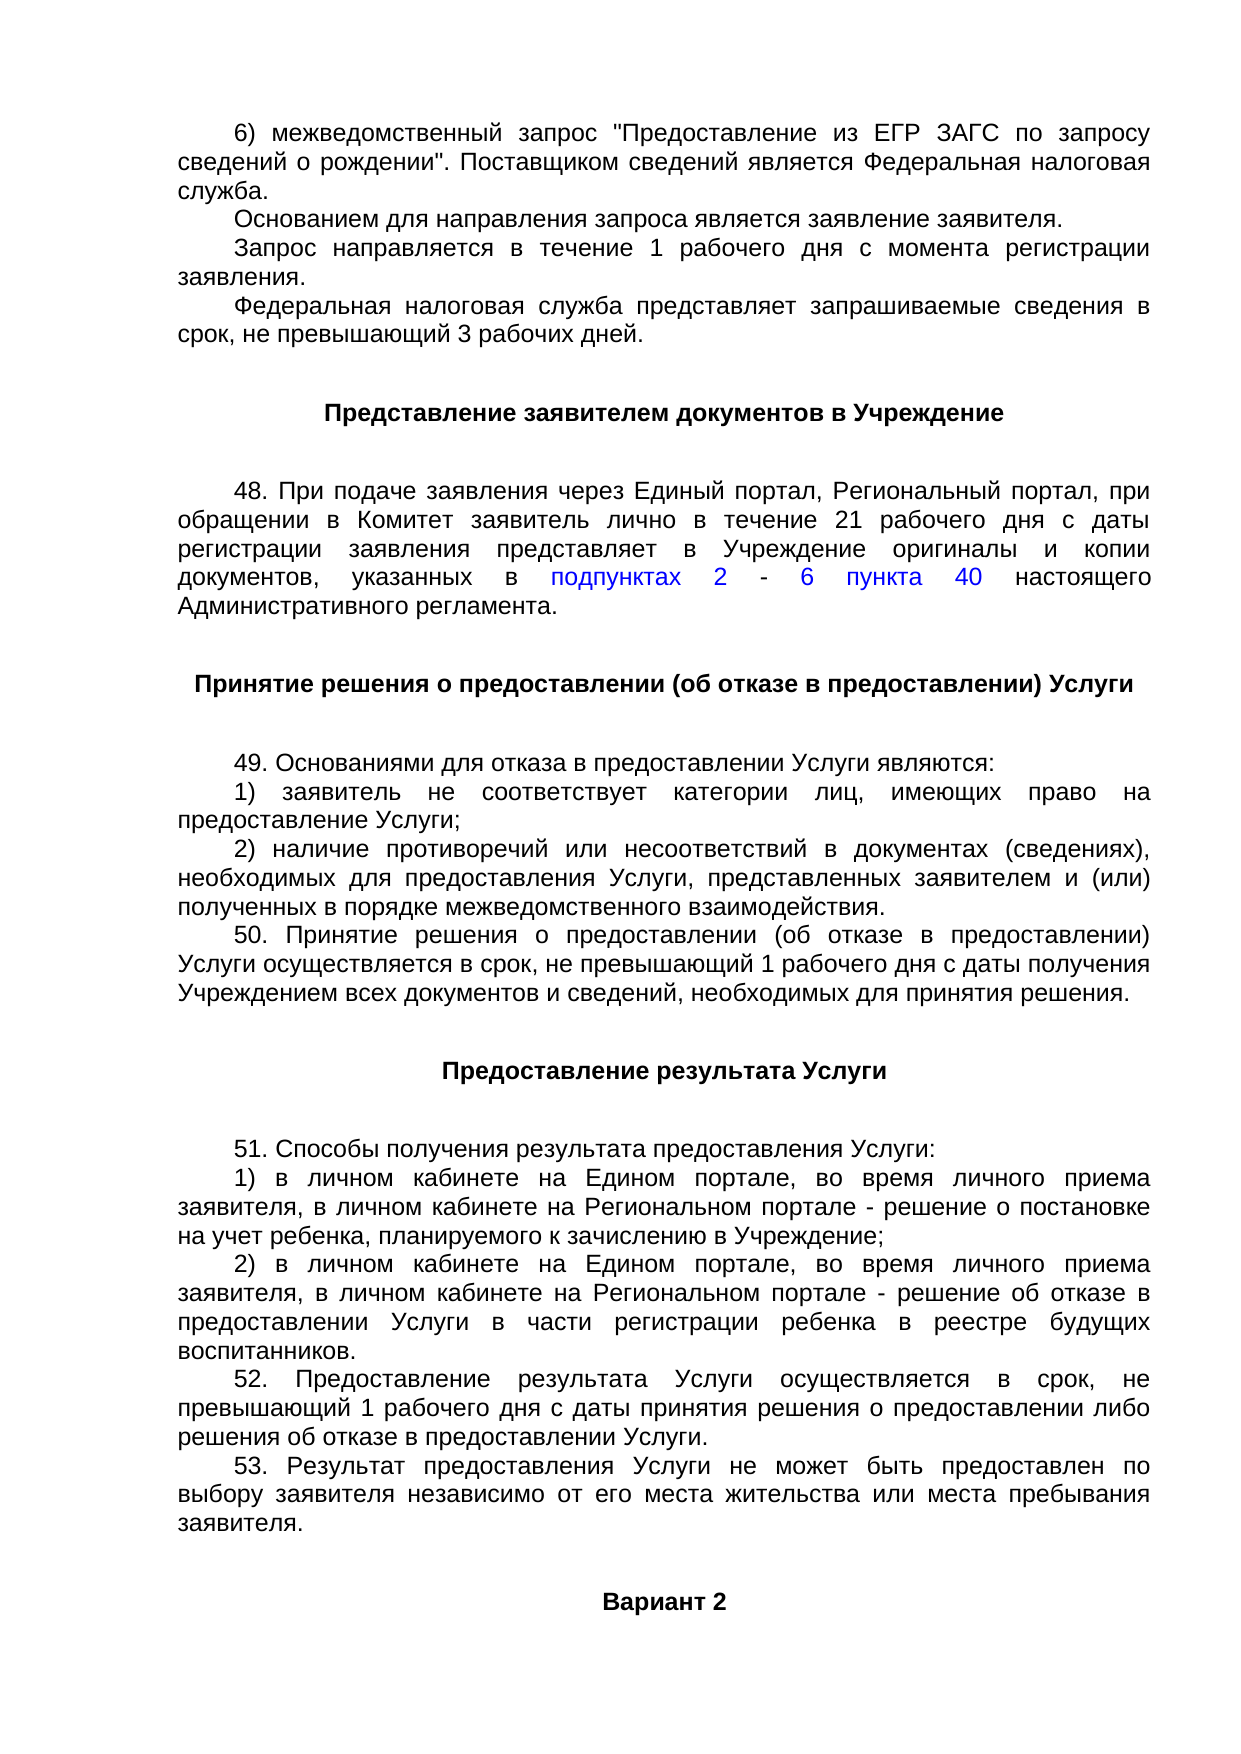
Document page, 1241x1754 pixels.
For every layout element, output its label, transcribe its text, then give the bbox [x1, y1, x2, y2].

text 2) наличие противоречий или несоответствий в документах (сведениях), необходимых для предоставления Услуги, представленных заявителем и (или) полученных в порядке межведомственного взаимодействия. [177, 834, 1152, 920]
text Основанием для направления запроса является заявление заявителя. [177, 204, 1152, 233]
text 51. Способы получения результата предоставления Услуги: [177, 1134, 1152, 1163]
text 2) в личном кабинете на Едином портале, во время личного приема заявителя, в личном кабинете на Региональном портале - решение об отказе в предоставлении Услуги в части регистрации ребенка в реестре будущих воспитанников. [177, 1249, 1152, 1364]
text 1) заявитель не соответствует категории лиц, имеющих право на предоставление Услуги; [177, 776, 1152, 834]
text Запрос направляется в течение 1 рабочего дня с момента регистрации заявления. [177, 233, 1152, 291]
text 53. Результат предоставления Услуги не может быть предоставлен по выбору заявителя независимо от его места жительства или места пребывания заявителя. [177, 1451, 1152, 1537]
title Предоставление результата Услуги [177, 1056, 1152, 1085]
text Федеральная налоговая служба представляет запрашиваемые сведения в срок, не превышающий 3 рабочих дней. [177, 291, 1152, 348]
title Представление заявителем документов в Учреждение [177, 398, 1152, 426]
text 48. При подаче заявления через Единый портал, Региональный портал, при обращении в Комитет заявитель лично в течение 21 рабочего дня с даты регистрации заявления представляет в Учреждение оригиналы и копии документов, указанных в подпунктах 2 - 6 пункта 40 настоящего Административного регламента. [177, 476, 1152, 620]
text 6) межведомственный запрос "Предоставление из ЕГР ЗАГС по запросу сведений о рождении". Поставщиком сведений является Федеральная налоговая служба. [177, 118, 1152, 204]
title Принятие решения о предоставлении (об отказе в предоставлении) Услуги [177, 669, 1152, 698]
text 49. Основаниями для отказа в предоставлении Услуги являются: [177, 748, 1152, 776]
text 52. Предоставление результата Услуги осуществляется в срок, не превышающий 1 рабочего дня с даты принятия решения о предоставлении либо решения об отказе в предоставлении Услуги. [177, 1364, 1152, 1451]
text 1) в личном кабинете на Едином портале, во время личного приема заявителя, в личном кабинете на Региональном портале - решение о постановке на учет ребенка, планируемого к зачислению в Учреждение; [177, 1163, 1152, 1249]
text 50. Принятие решения о предоставлении (об отказе в предоставлении) Услуги осуществляется в срок, не превышающий 1 рабочего дня с даты получения Учреждением всех документов и сведений, необходимых для принятия решения. [177, 920, 1152, 1006]
title Вариант 2 [177, 1586, 1152, 1615]
